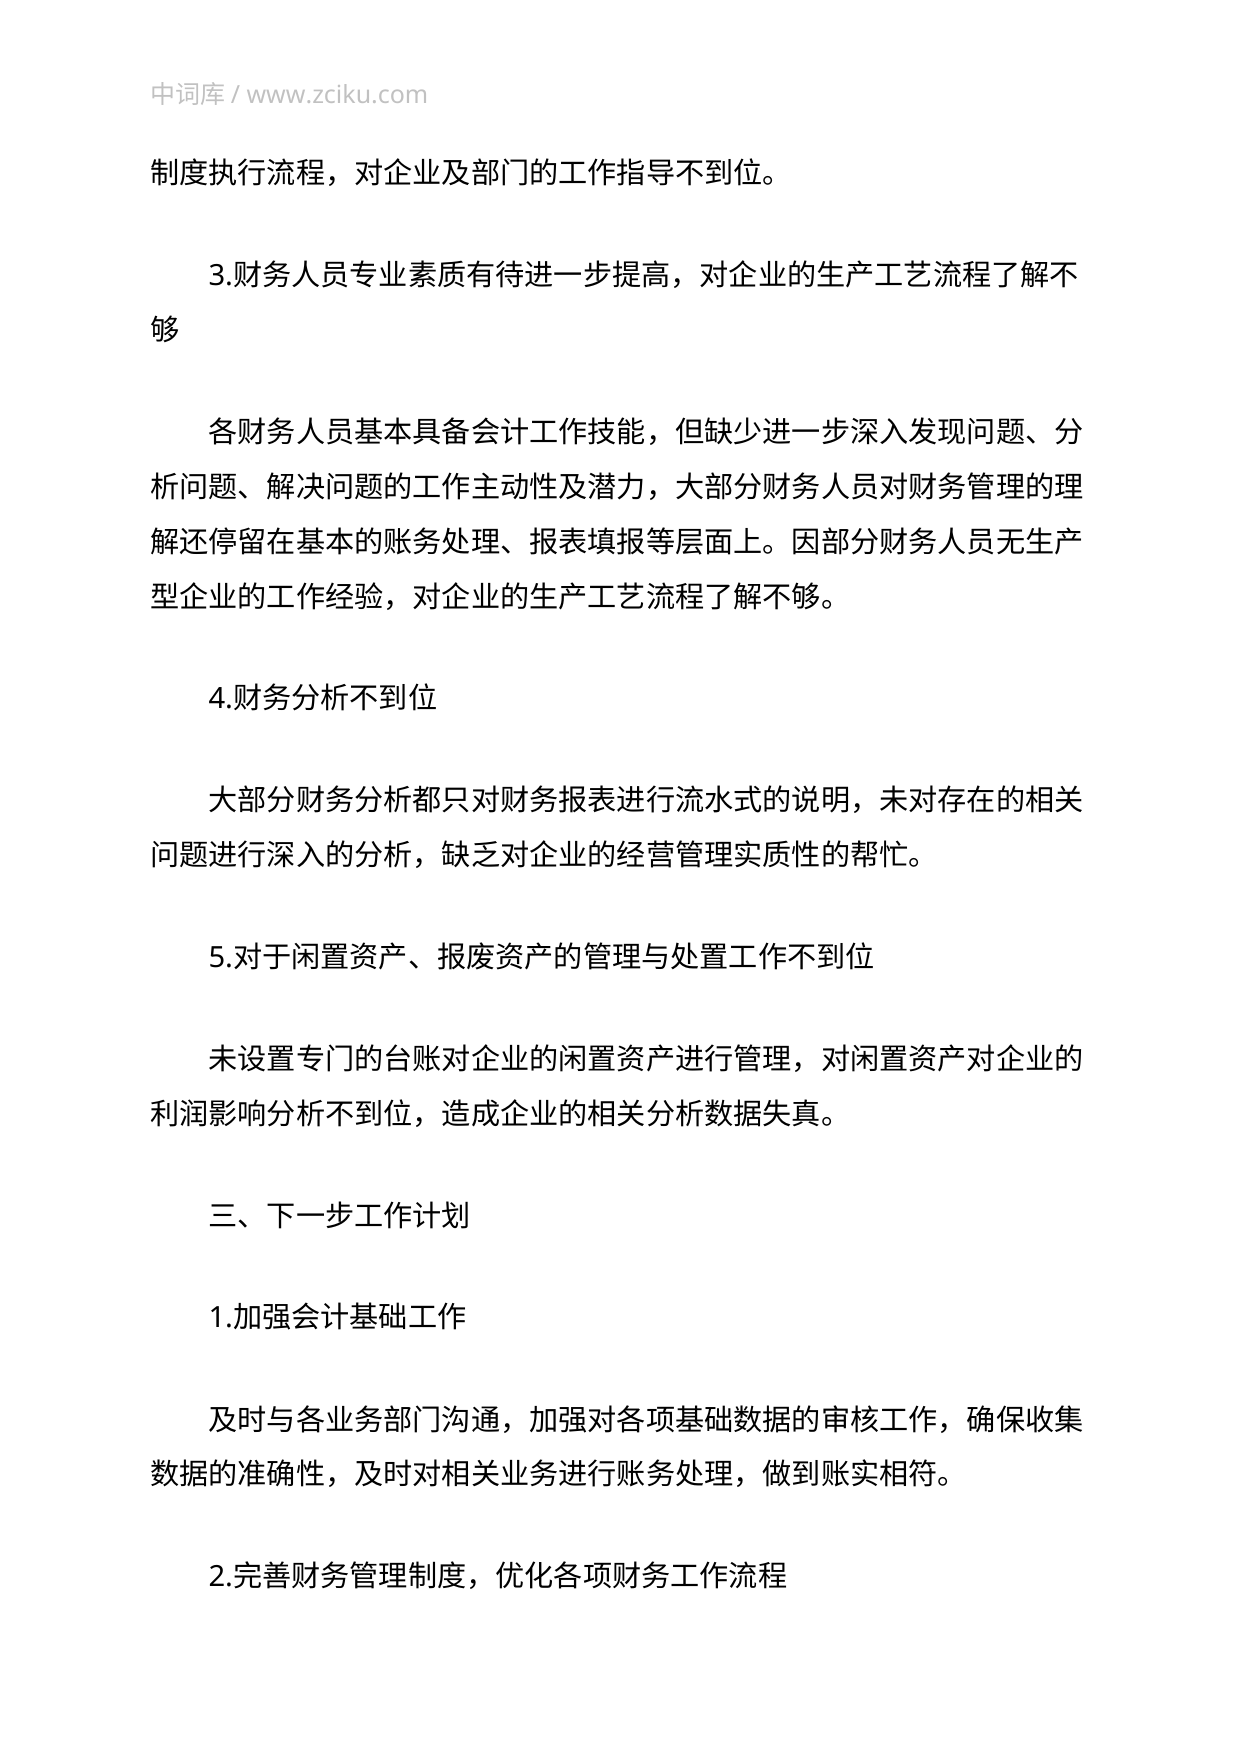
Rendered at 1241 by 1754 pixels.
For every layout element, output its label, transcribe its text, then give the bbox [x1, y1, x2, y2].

text 大部分财务分析都只对财务报表进行流水式的说明，未对存在的相关问题进行深入的分析，缺乏对企业的经营管理实质性的帮忙。 [150, 777, 1090, 874]
text 2.完善财务管理制度，优化各项财务工作流程 [150, 1553, 1090, 1595]
text 各财务人员基本具备会计工作技能，但缺少进一步深入发现问题、分析问题、解决问题的工作主动性及潜力，大部分财务人员对财务管理的理解还停留在基本的账务处理、报表填报等层面上。因部分财务人员无生产型企业的工作经验，对企业的生产工艺流程了解不够。 [150, 408, 1090, 616]
text 及时与各业务部门沟通，加强对各项基础数据的审核工作，确保收集数据的准确性，及时对相关业务进行账务处理，做到账实相符。 [150, 1396, 1090, 1493]
text 4.财务分析不到位 [150, 675, 1090, 717]
text 5.对于闲置资产、报废资产的管理与处置工作不到位 [150, 934, 1090, 976]
text 三、下一步工作计划 [150, 1192, 1090, 1234]
text 1.加强会计基础工作 [150, 1294, 1090, 1336]
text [150, 150, 1090, 192]
text 3.财务人员专业素质有待进一步提高，对企业的生产工艺流程了解不够 [150, 252, 1090, 349]
text 未设置专门的台账对企业的闲置资产进行管理，对闲置资产对企业的利润影响分析不到位，造成企业的相关分析数据失真。 [150, 1036, 1090, 1133]
